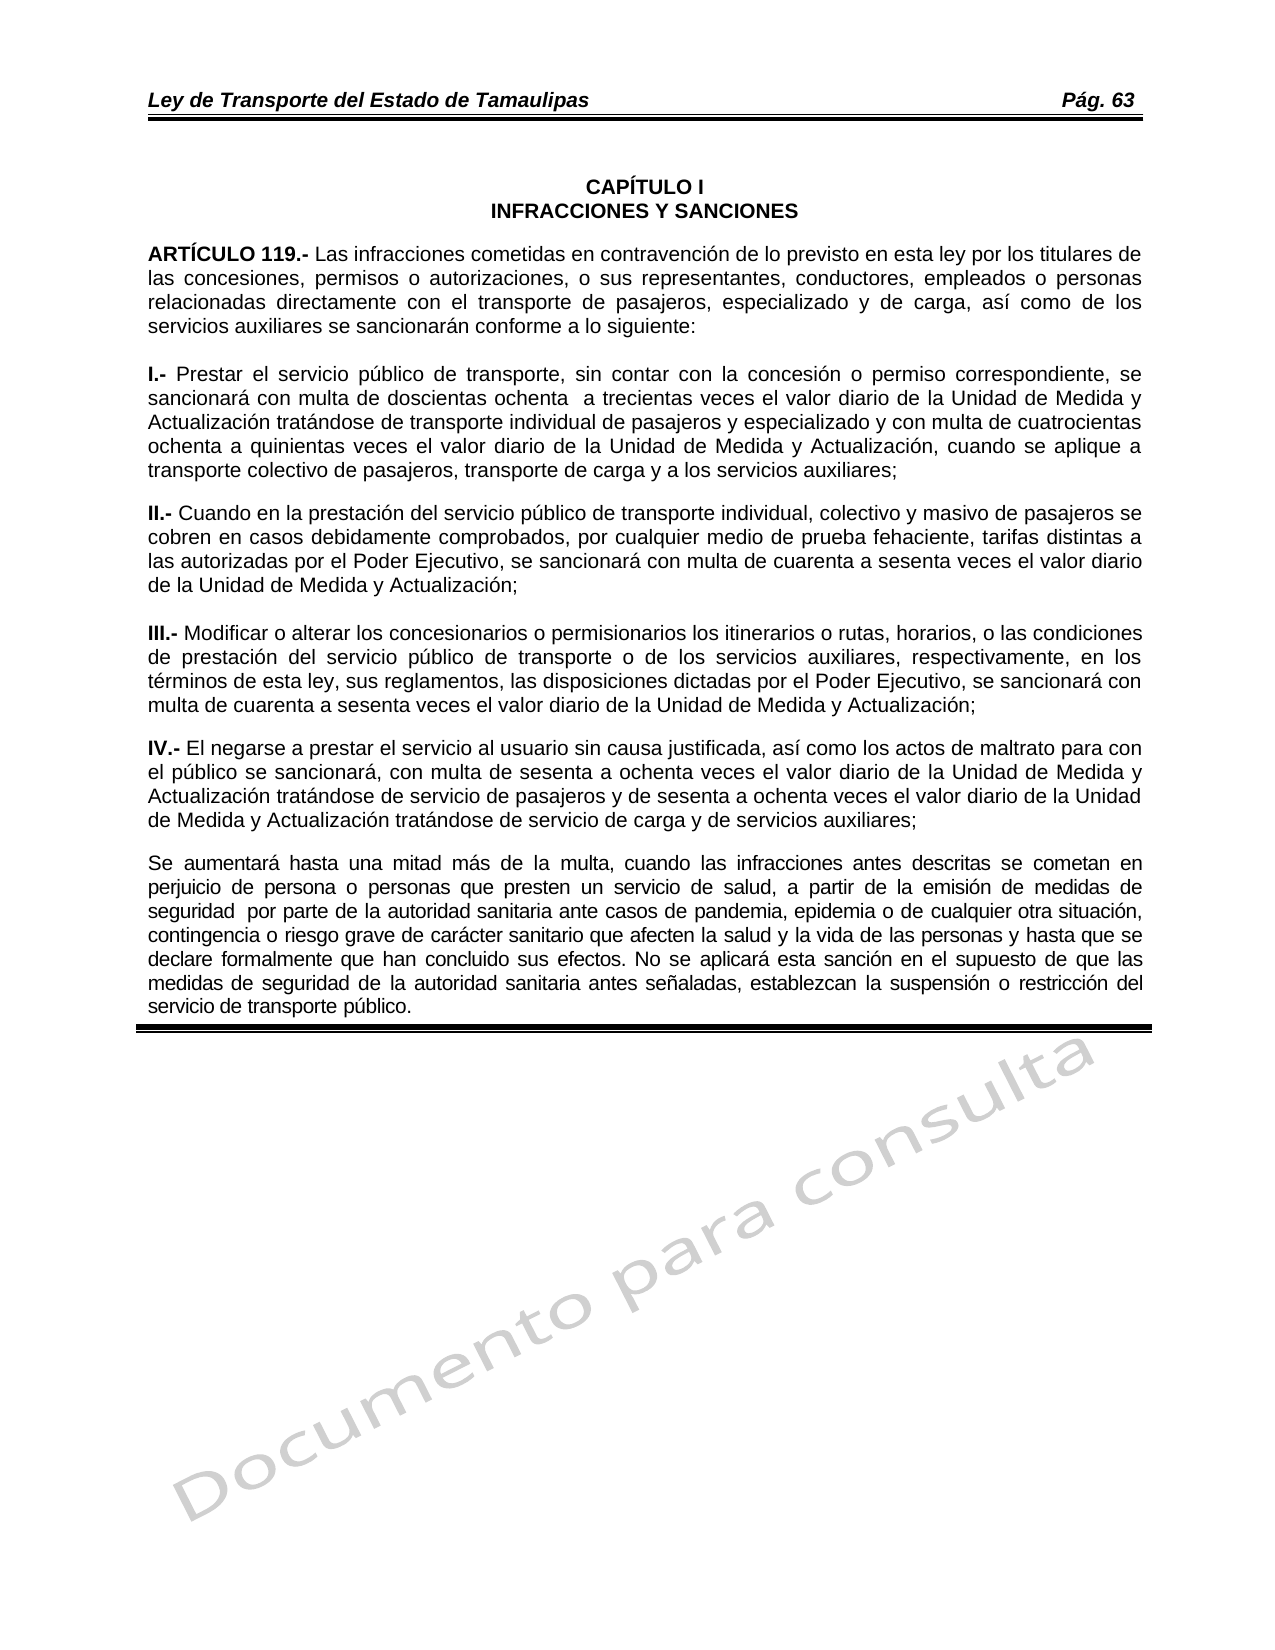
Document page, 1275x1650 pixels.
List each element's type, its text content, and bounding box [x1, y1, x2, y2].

text Se aumentará hasta una mitad más de la multa, cuando las infracciones antes descritas se cometan en perjuicio de persona o personas que presten un servicio de salud, a partir de la emisión de medidas de seguridad por parte de la autoridad sanitaria ante casos de pandemia, epidemia o de cualquier otra situación, contingencia o riesgo grave de carácter sanitario que afecten la salud y la vida de las personas y hasta que se declare formalmente que han concluido sus efectos. No se aplicará esta sanción en el supuesto de que las medidas de seguridad de la autoridad sanitaria antes señaladas, establezcan la suspensión o restricción del servicio de transporte público. [148, 851, 1144, 1018]
text II.- Cuando en la prestación del servicio público de transporte individual, colectivo y masivo de pasajeros se cobren en casos debidamente comprobados, por cualquier medio de prueba fehaciente, tarifas distintas a las autorizadas por el Poder Ejecutivo, se sancionará con multa de cuarenta a sesenta veces el valor diario de la Unidad de Medida y Actualización; [148, 501, 1144, 597]
text I.- Prestar el servicio público de transporte, sin contar con la concesión o permiso correspondiente, se sancionará con multa de doscientas ochenta a trecientas veces el valor diario de la Unidad de Medida y Actualización tratándose de transporte individual de pasajeros y especializado y con multa de cuatrocientas ochenta a quinientas veces el valor diario de la Unidad de Medida y Actualización, cuando se aplique a transporte colectivo de pasajeros, transporte de carga y a los servicios auxiliares; [148, 362, 1144, 482]
text III.- Modificar o alterar los concesionarios o permisionarios los itinerarios o rutas, horarios, o las condiciones de prestación del servicio público de transporte o de los servicios auxiliares, respectivamente, en los términos de esta ley, sus reglamentos, las disposiciones dictadas por el Poder Ejecutivo, se sancionará con multa de cuarenta a sesenta veces el valor diario de la Unidad de Medida y Actualización; [148, 621, 1144, 716]
text IV.- El negarse a prestar el servicio al usuario sin causa justificada, así como los actos de maltrato para con el público se sancionará, con multa de sesenta a ochenta veces el valor diario de la Unidad de Medida y Actualización tratándose de servicio de pasajeros y de sesenta a ochenta veces el valor diario de la Unidad de Medida y Actualización tratándose de servicio de carga y de servicios auxiliares; [148, 736, 1144, 831]
text ARTÍCULO 119.- Las infracciones cometidas en contravención de lo previsto en esta ley por los titulares de las concesiones, permisos o autorizaciones, o sus representantes, conductores, empleados o personas relacionadas directamente con el transporte de pasajeros, especializado y de carga, así como de los servicios auxiliares se sancionarán conforme a lo siguiente: [148, 242, 1144, 338]
subtitle INFRACCIONES Y SANCIONES [148, 199, 1141, 223]
text CAPÍTULO I [148, 175, 1141, 199]
